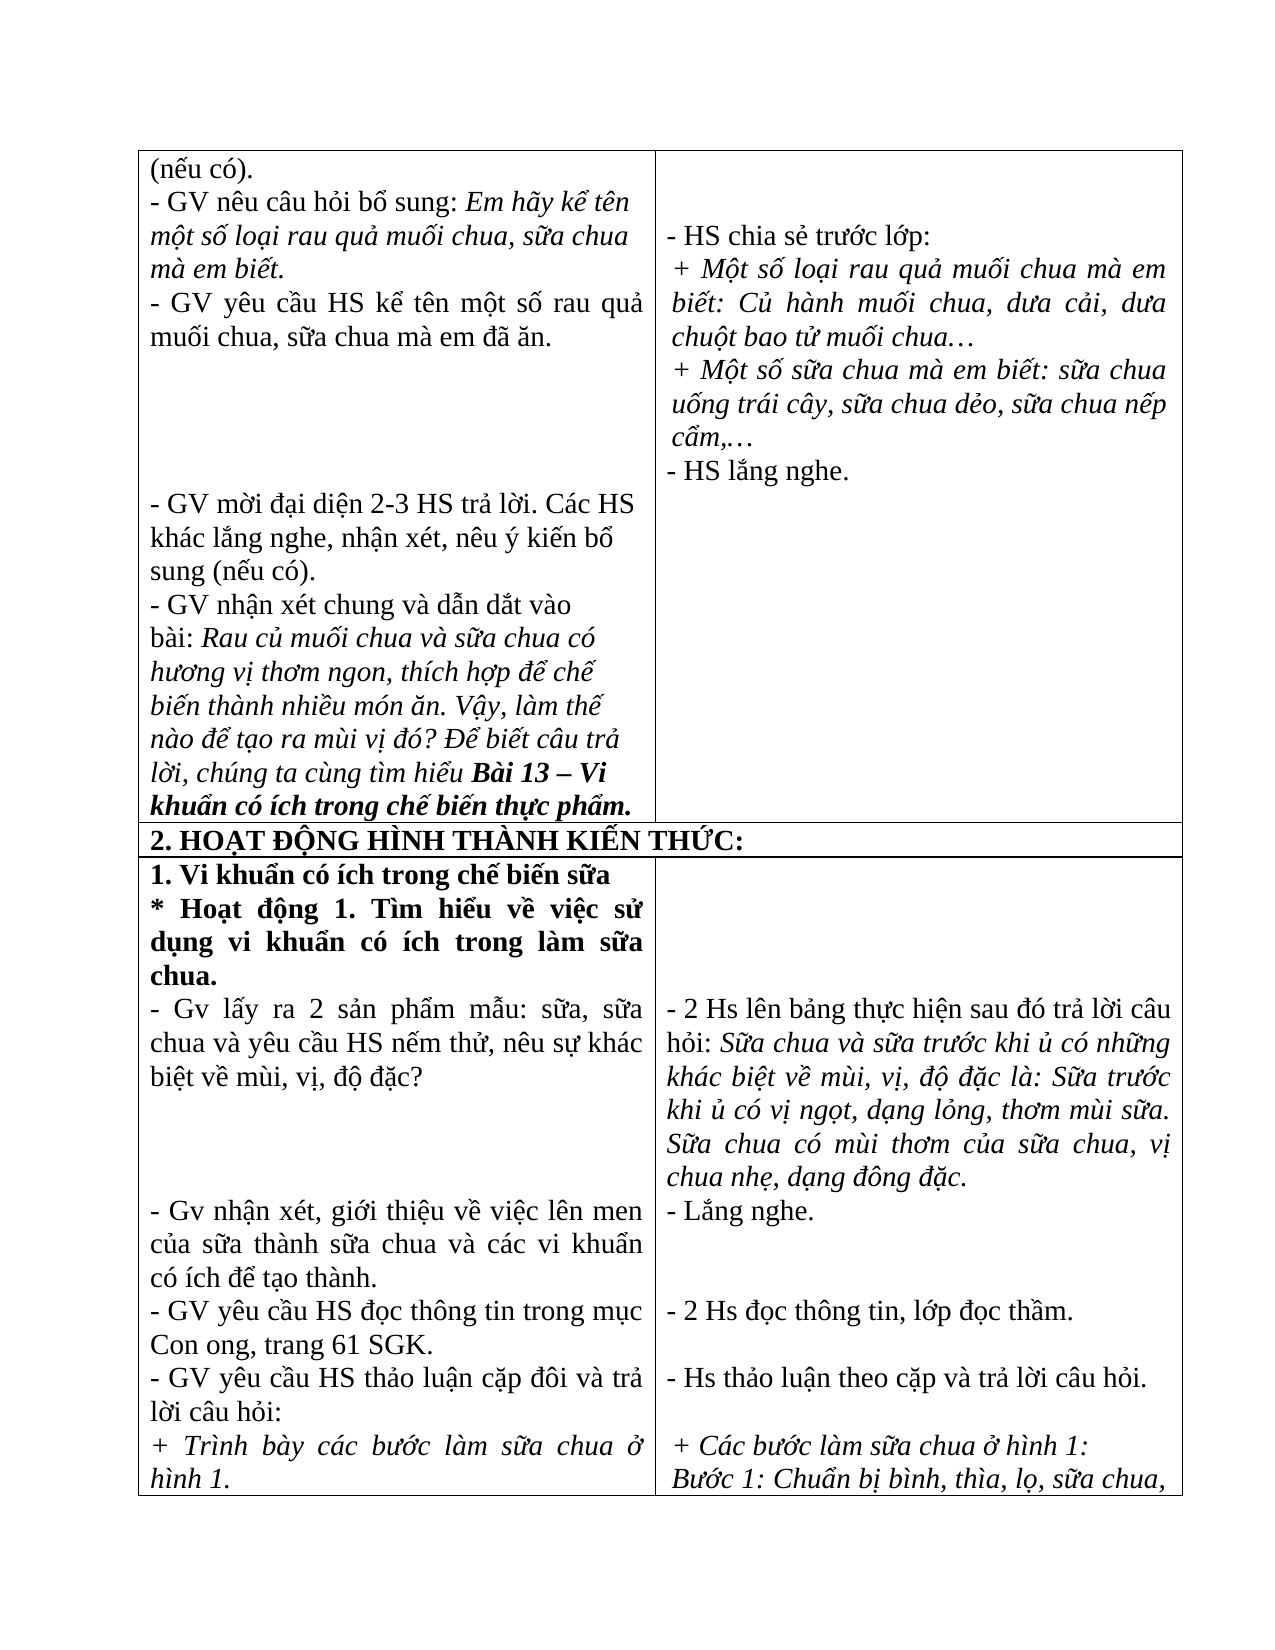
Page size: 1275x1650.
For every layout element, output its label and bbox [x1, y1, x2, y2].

table_cell [656, 151, 1182, 822]
table_cell [139, 151, 655, 822]
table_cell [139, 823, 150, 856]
table_cell [139, 858, 655, 1495]
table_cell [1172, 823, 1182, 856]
table_cell [656, 858, 1182, 1495]
